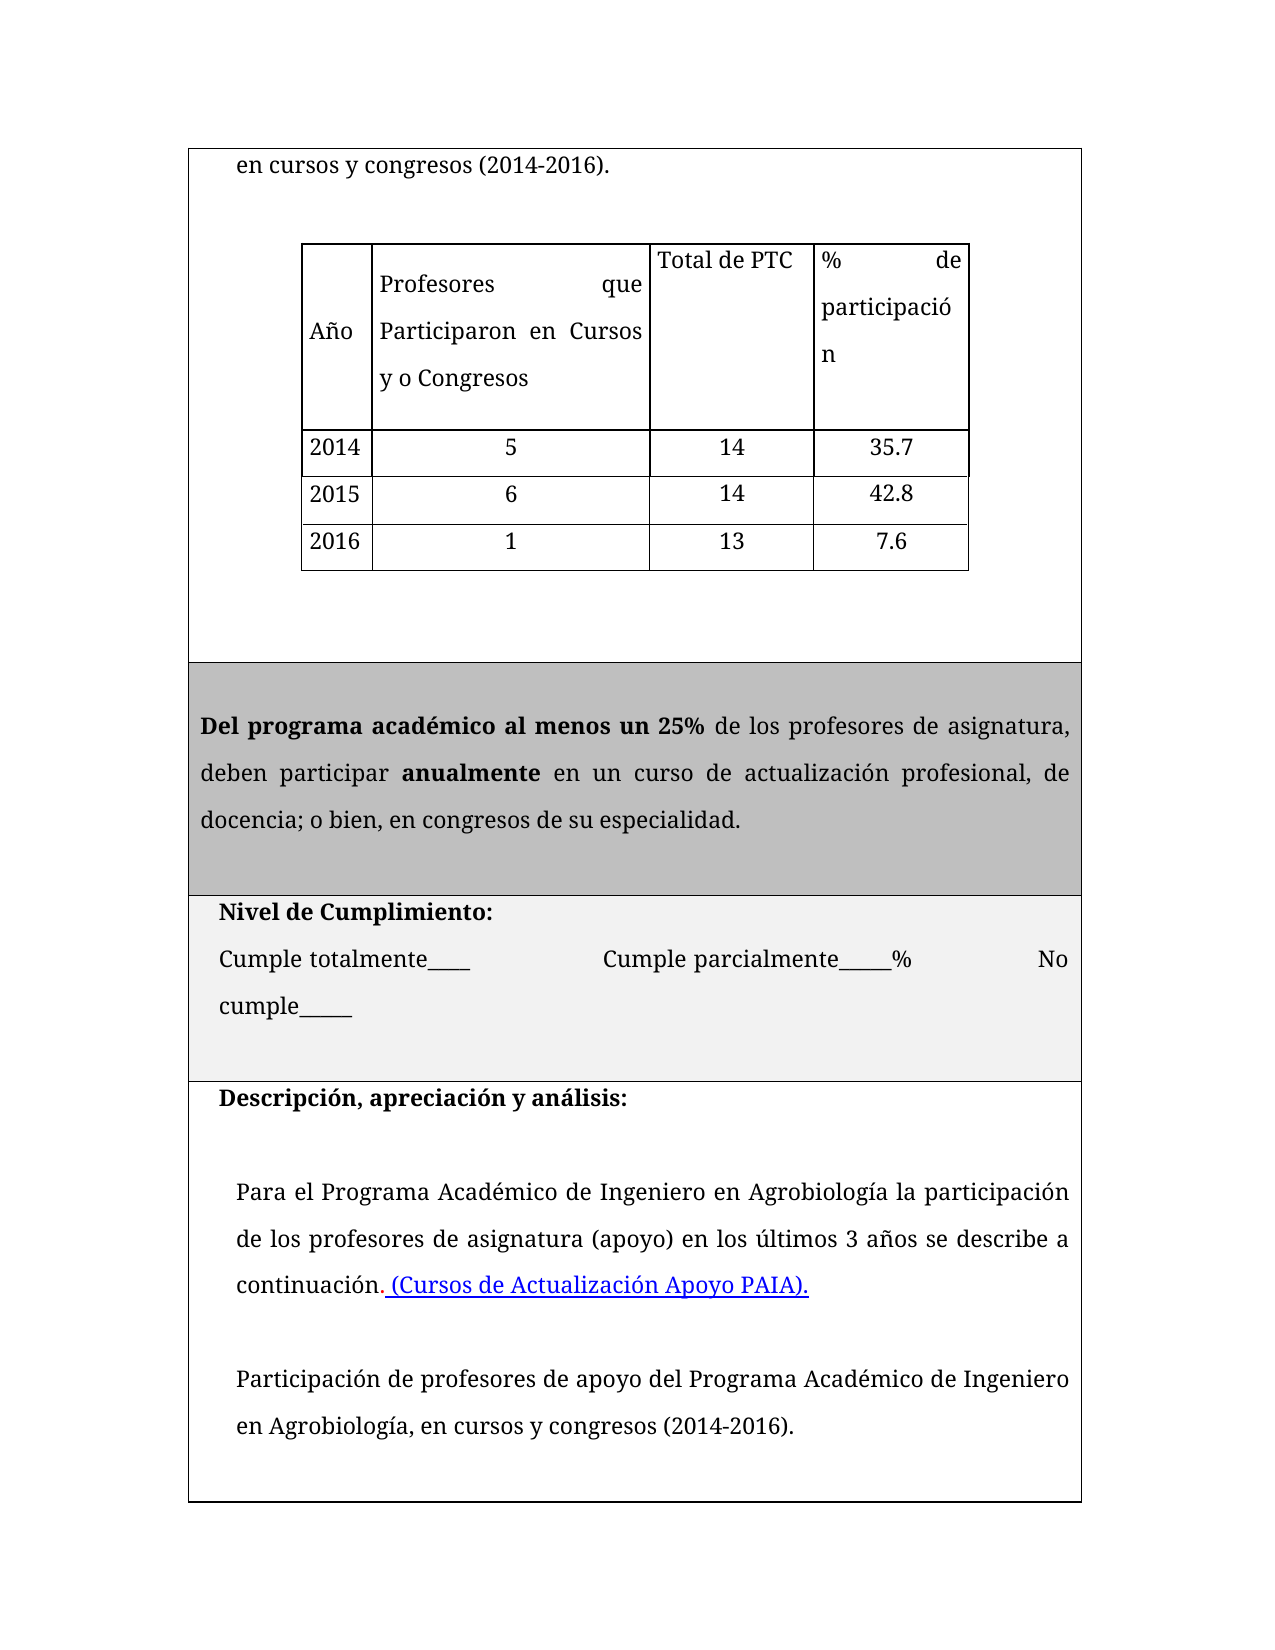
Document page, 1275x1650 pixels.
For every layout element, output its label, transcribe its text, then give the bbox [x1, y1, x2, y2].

table_cell Nivel de Cumplimiento: Cumple totalmente____ Cumple parcialmente_____% No cumple_____ [189, 896, 1081, 1081]
table_cell Del programa académico al menos un 25% de los profesores de asignatura, deben participar anualmente en un curso de actualización profesional, de docencia; o bien, en congresos de su especialidad. [189, 663, 1081, 895]
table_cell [189, 149, 1081, 662]
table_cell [189, 1082, 1081, 1501]
